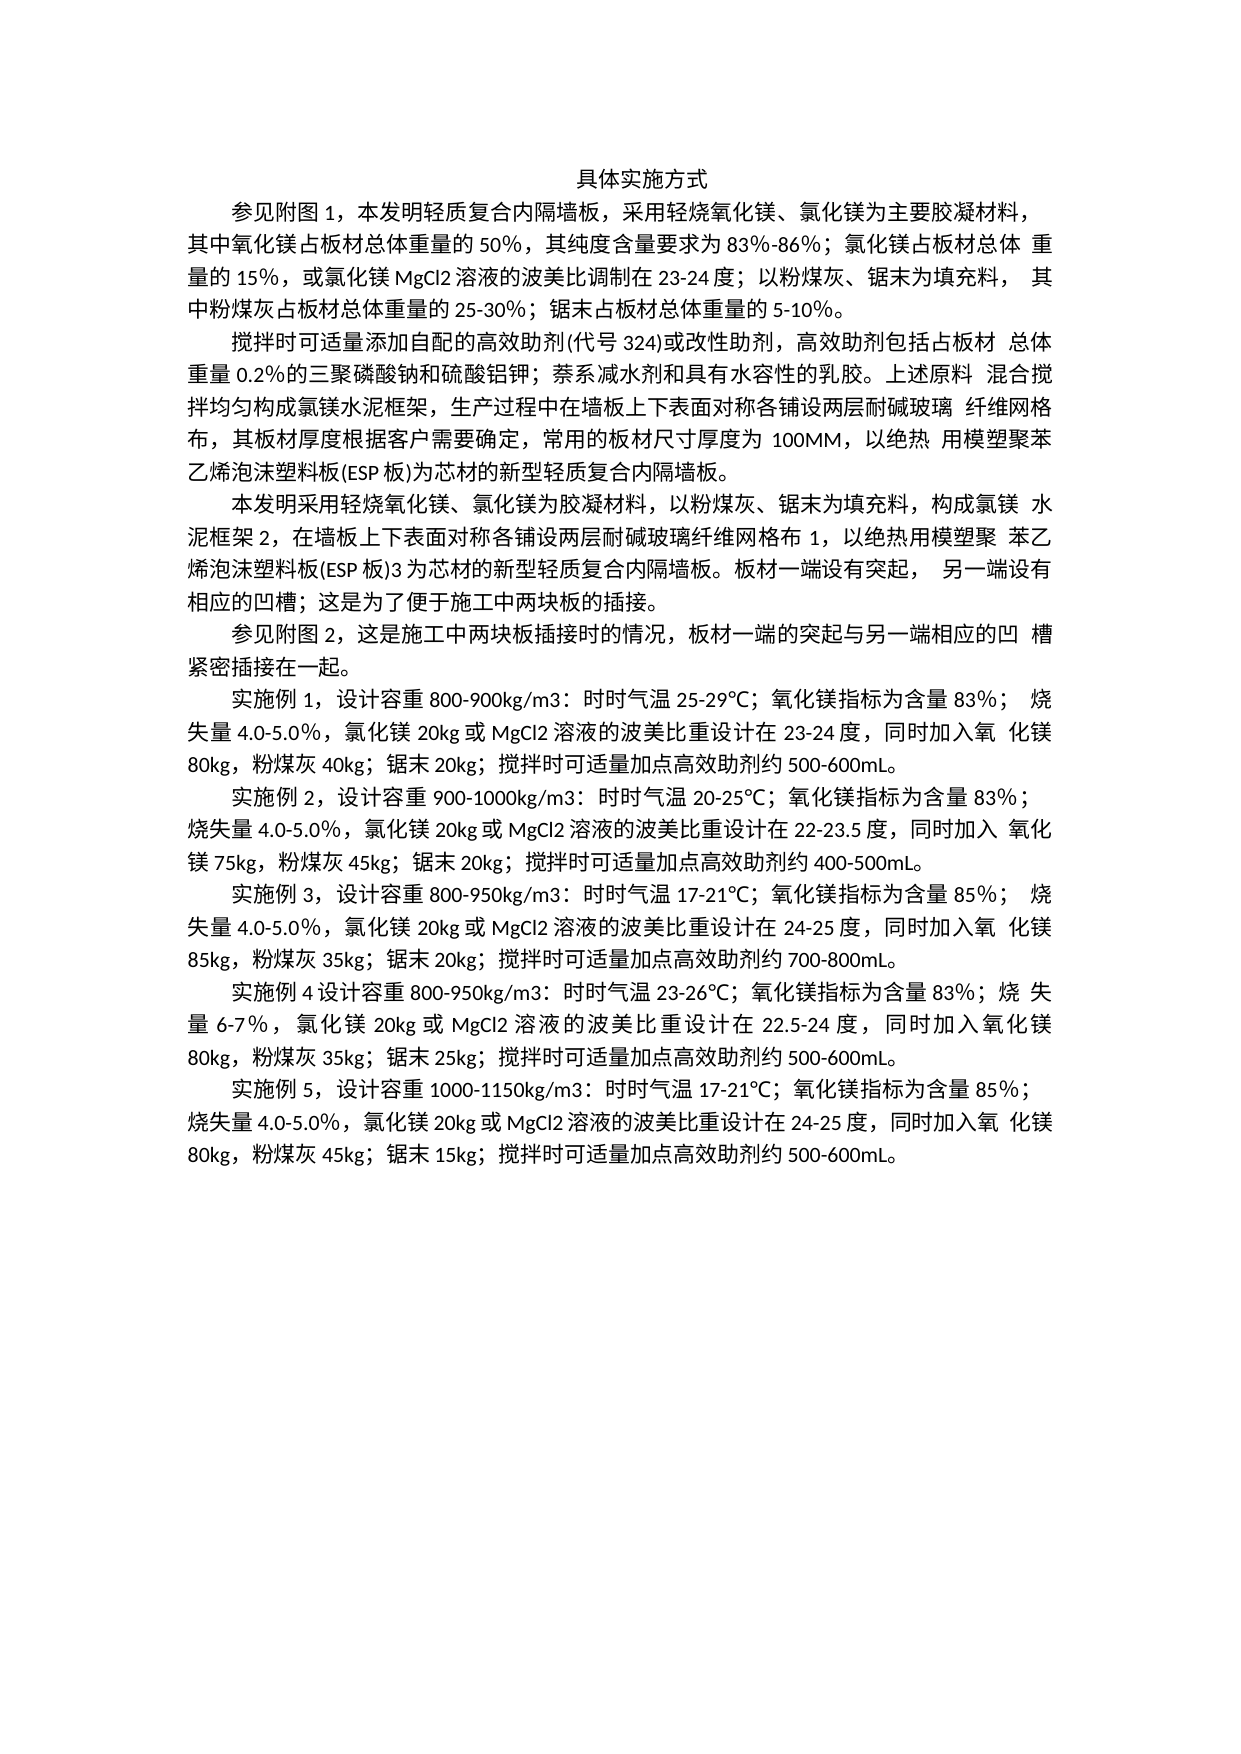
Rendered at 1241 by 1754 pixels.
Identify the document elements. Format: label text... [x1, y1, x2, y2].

text 实施例2，设计容重900-1000kg/m3：时时气温20-25℃；氧化镁指标为含量83％； 烧失量4.0-5.0％，氯化镁20kg或MgCl2溶液的波美比重设计在22-23.5度，同时加入 氧化镁75kg，粉煤灰45kg；锯末20kg；搅拌时可适量加点高效助剂约400-500mL。 [187, 779, 1053, 877]
text 参见附图1，本发明轻质复合内隔墙板，采用轻烧氧化镁、氯化镁为主要胶凝材料， 其中氧化镁占板材总体重量的50％，其纯度含量要求为83％-86％；氯化镁占板材总体 重量的15％，或氯化镁MgCl2溶液的波美比调制在23-24度；以粉煤灰、锯末为填充料， 其中粉煤灰占板材总体重量的25-30％；锯末占板材总体重量的5-10％。 [187, 194, 1053, 324]
text 本发明采用轻烧氧化镁、氯化镁为胶凝材料，以粉煤灰、锯末为填充料，构成氯镁 水泥框架2，在墙板上下表面对称各铺设两层耐碱玻璃纤维网格布1，以绝热用模塑聚 苯乙烯泡沫塑料板(ESP板)3为芯材的新型轻质复合内隔墙板。板材一端设有突起， 另一端设有相应的凹槽；这是为了便于施工中两块板的插接。 [187, 487, 1053, 617]
text 具体实施方式 [187, 162, 1053, 194]
text 实施例1，设计容重800-900kg/m3：时时气温25-29℃；氧化镁指标为含量83％； 烧失量4.0-5.0％，氯化镁20kg或MgCl2溶液的波美比重设计在23-24度，同时加入氧 化镁80kg，粉煤灰40kg；锯末20kg；搅拌时可适量加点高效助剂约500-600mL。 [187, 682, 1053, 779]
text 实施例3，设计容重800-950kg/m3：时时气温17-21℃；氧化镁指标为含量85％； 烧失量4.0-5.0％，氯化镁20kg或MgCl2溶液的波美比重设计在24-25度，同时加入氧 化镁85kg，粉煤灰35kg；锯末20kg；搅拌时可适量加点高效助剂约700-800mL。 [187, 877, 1053, 974]
text 参见附图2，这是施工中两块板插接时的情况，板材一端的突起与另一端相应的凹 槽紧密插接在一起。 [187, 617, 1053, 682]
text 实施例5，设计容重1000-1150kg/m3：时时气温17-21℃；氧化镁指标为含量85％； 烧失量4.0-5.0％，氯化镁20kg或MgCl2溶液的波美比重设计在24-25度，同时加入氧 化镁80kg，粉煤灰45kg；锯末15kg；搅拌时可适量加点高效助剂约500-600mL。 [187, 1072, 1053, 1169]
text 实施例4设计容重800-950kg/m3：时时气温23-26℃；氧化镁指标为含量83％；烧 失量6-7％，氯化镁20kg或MgCl2溶液的波美比重设计在22.5-24度，同时加入氧化镁 80kg，粉煤灰35kg；锯末25kg；搅拌时可适量加点高效助剂约500-600mL。 [187, 974, 1053, 1072]
text 搅拌时可适量添加自配的高效助剂(代号324)或改性助剂，高效助剂包括占板材 总体重量0.2％的三聚磷酸钠和硫酸铝钾；萘系减水剂和具有水容性的乳胶。上述原料 混合搅拌均匀构成氯镁水泥框架，生产过程中在墙板上下表面对称各铺设两层耐碱玻璃 纤维网格布，其板材厚度根据客户需要确定，常用的板材尺寸厚度为100MM，以绝热 用模塑聚苯乙烯泡沫塑料板(ESP板)为芯材的新型轻质复合内隔墙板。 [187, 324, 1053, 487]
